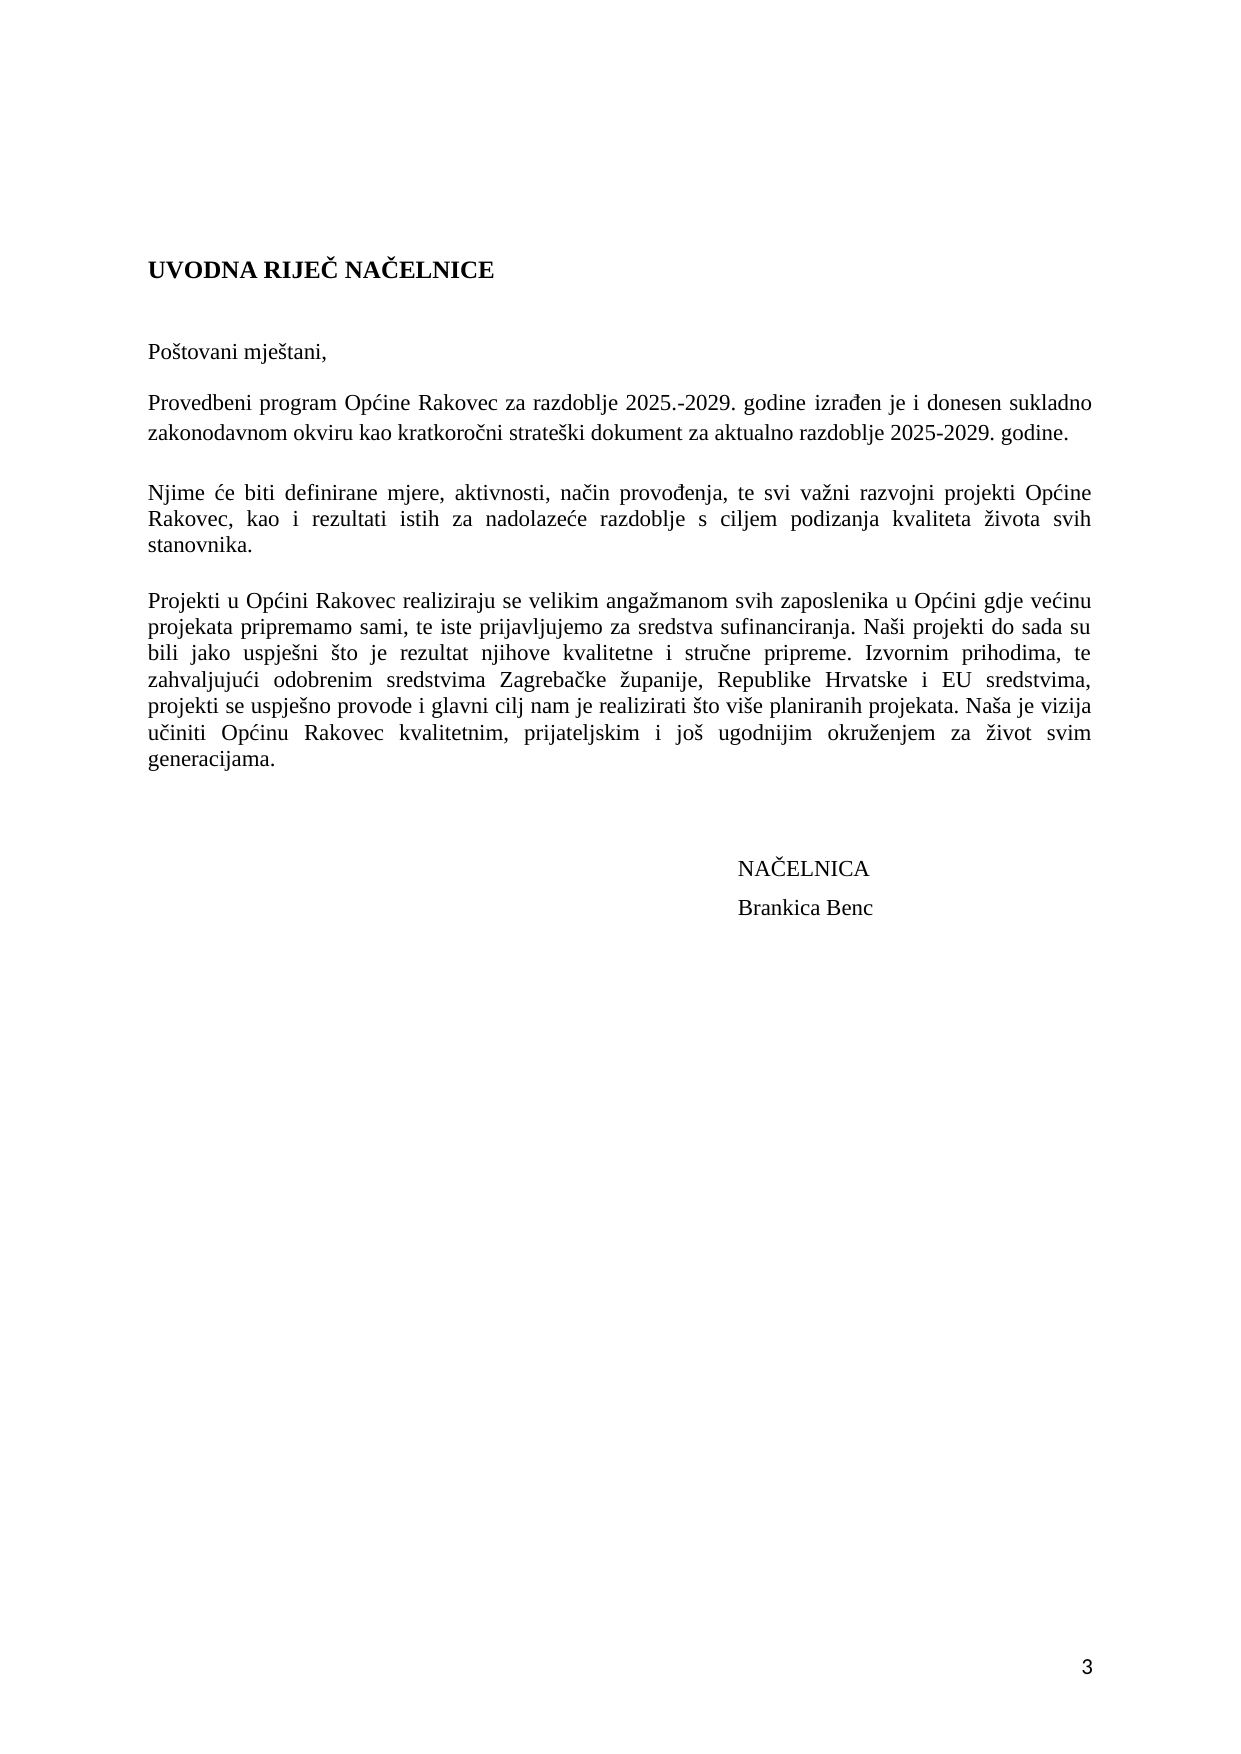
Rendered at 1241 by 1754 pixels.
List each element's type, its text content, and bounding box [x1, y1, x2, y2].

text NAČELNICA [664, 827, 1093, 881]
text Poštovani mještani, [148, 338, 1093, 364]
text Brankica Benc [664, 894, 1093, 920]
text UVODNA RIJEČ NAČELNICE [148, 255, 1093, 284]
text Njime će biti definirane mjere, aktivnosti, način provođenja, te svi važni razvojni projekti Općine Rakovec, kao i rezultati istih za nadolazeće razdoblje s ciljem podizanja kvaliteta života svih stanovnika. [148, 478, 1093, 558]
text Projekti u Općini Rakovec realiziraju se velikim angažmanom svih zaposlenika u Općini gdje većinu projekata pripremamo sami, te iste prijavljujemo za sredstva sufinanciranja. Naši projekti do sada su bili jako uspješni što je rezultat njihove kvalitetne i stručne pripreme. Izvornim prihodima, te zahvaljujući odobrenim sredstvima Zagrebačke županije, Republike Hrvatske i EU sredstvima, projekti se uspješno provode i glavni cilj nam je realizirati što više planiranih projekata. Naša je vizija učiniti Općinu Rakovec kvalitetnim, prijateljskim i još ugodnijim okruženjem za život svim generacijama. [148, 587, 1093, 771]
text Provedbeni program Općine Rakovec za razdoblje 2025.-2029. godine izrađen je i donesen sukladno zakonodavnom okviru kao kratkoročni strateški dokument za aktualno razdoblje 2025-2029. godine. [148, 389, 1093, 446]
